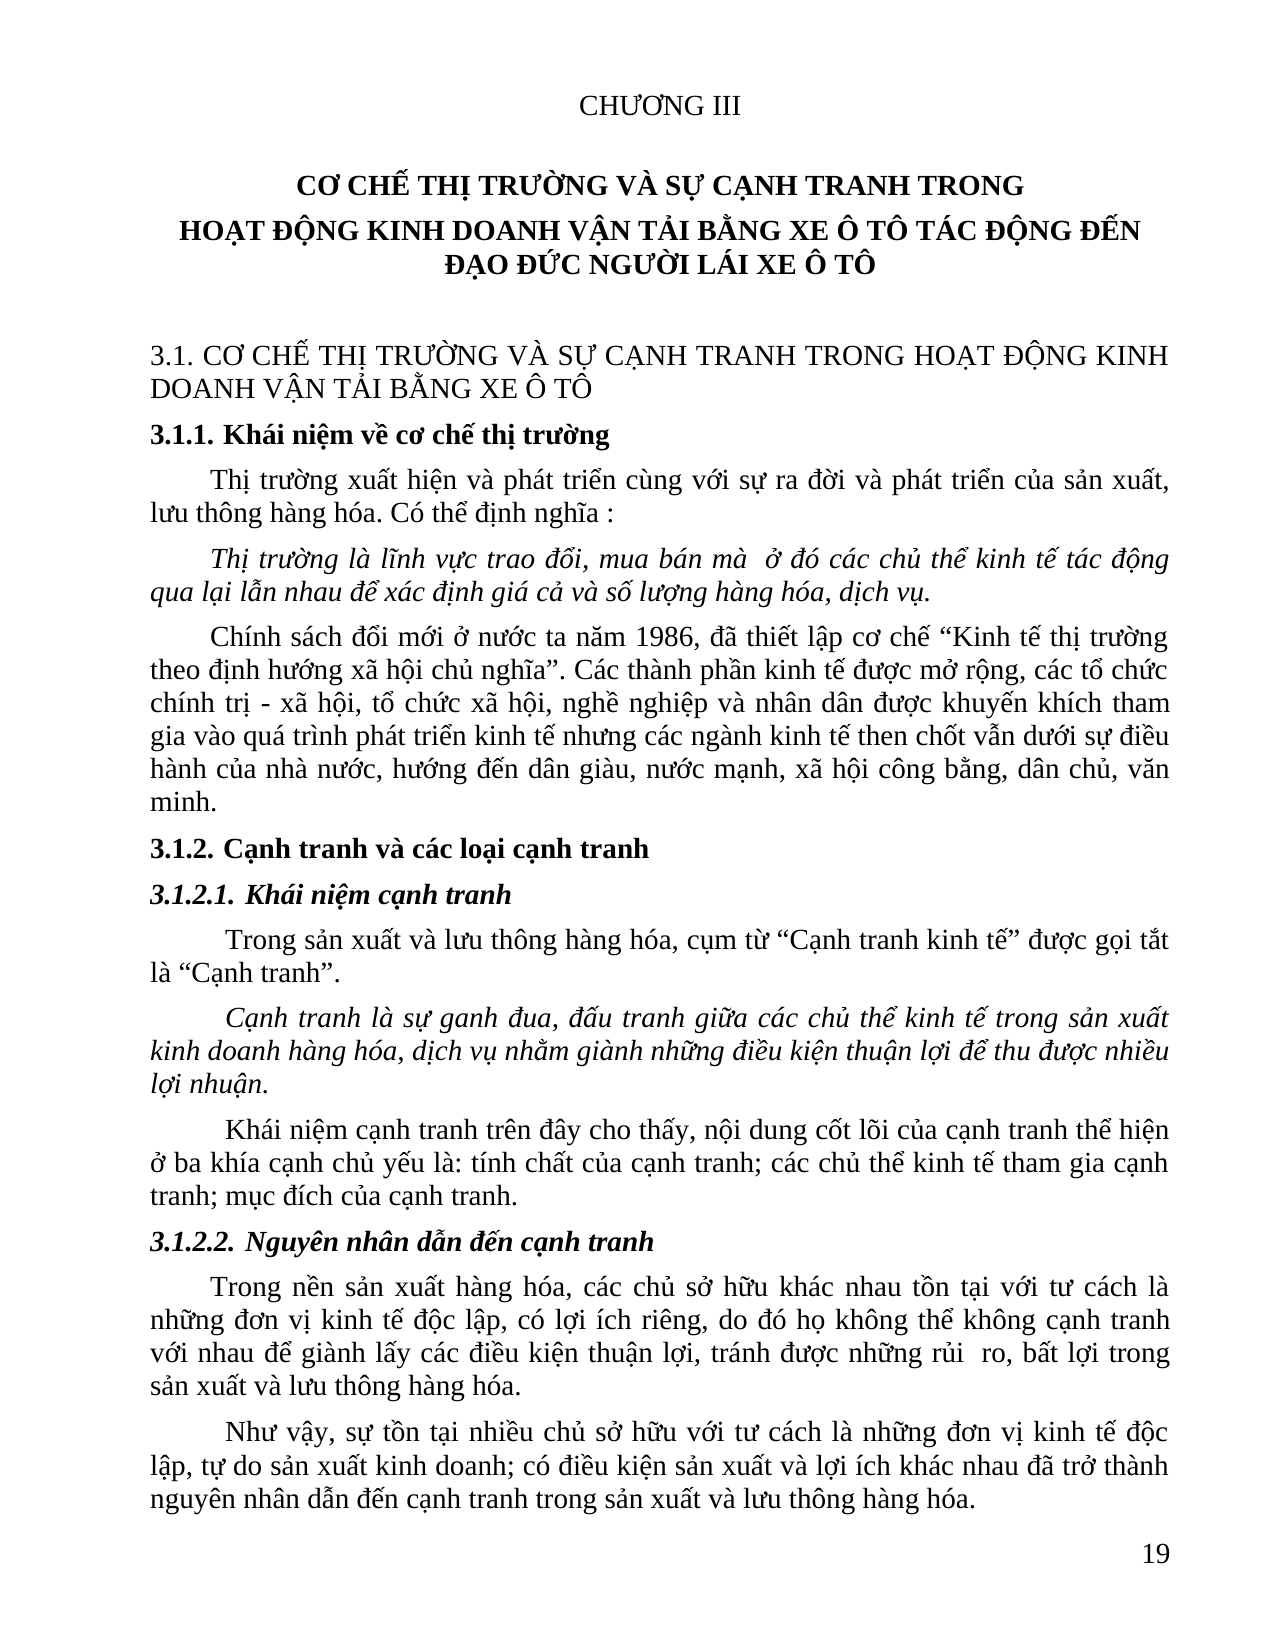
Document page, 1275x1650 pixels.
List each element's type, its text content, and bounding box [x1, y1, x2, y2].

text HOẠT ĐỘNG KINH DOANH VẬN TẢI BẰNG XE Ô TÔ TÁC ĐỘNG ĐẾN ĐẠO ĐỨC NGƯỜI LÁI XE Ô TÔ [149, 213, 1172, 281]
text Thị trường xuất hiện và phát triển cùng với sự ra đời và phát triển của sản xuất, lưu thông hàng hóa. Có thể định nghĩa : [150, 463, 1171, 529]
subtitle CƠ CHẾ THỊ TRƯỜNG VÀ SỰ CẠNH TRANH TRONG [274, 168, 1046, 201]
subtitle Cạnh tranh và các loại cạnh tranh [150, 831, 1189, 864]
subtitle Nguyên nhân dẫn đến cạnh tranh [150, 1224, 1189, 1258]
subtitle Khái niệm cạnh tranh [150, 877, 1189, 910]
text Trong nền sản xuất hàng hóa, các chủ sở hữu khác nhau tồn tại với tư cách là những đơn vị kinh tế độc lập, có lợi ích riêng, do đó họ không thể không cạnh tranh với nhau để giành lấy các điều kiện thuận lợi, tránh được những rủi ro, bất lợi trong sản xuất và lưu thông hàng hóa. [150, 1270, 1171, 1402]
text Chính sách đổi mới ở nước ta năm 1986, đã thiết lập cơ chế “Kinh tế thị trường theo định hướng xã hội chủ nghĩa”. Các thành phần kinh tế được mở rộng, các tổ chức chính trị - xã hội, tổ chức xã hội, nghề nghiệp và nhân dân được khuyến khích tham gia vào quá trình phát triển kinh tế nhưng các ngành kinh tế then chốt vẫn dưới sự điều hành của nhà nước, hướng đến dân giàu, nước mạnh, xã hội công bằng, dân chủ, văn minh. [150, 620, 1170, 818]
subtitle Khái niệm về cơ chế thị trường [150, 417, 1189, 451]
text Như vậy, sự tồn tại nhiều chủ sở hữu với tư cách là những đơn vị kinh tế độc lập, tự do sản xuất kinh doanh; có điều kiện sản xuất và lợi ích khác nhau đã trở thành nguyên nhân dẫn đến cạnh tranh trong sản xuất và lưu thông hàng hóa. [150, 1414, 1171, 1515]
text Trong sản xuất và lưu thông hàng hóa, cụm từ “Cạnh tranh kinh tế” được gọi tắt là “Cạnh tranh”. [150, 923, 1171, 988]
text Thị trường là lĩnh vực trao đổi, mua bán mà ở đó các chủ thể kinh tế tác động qua lại lẫn nhau để xác định giá cả và số lượng hàng hóa, dịch vụ. [150, 542, 1170, 608]
text CHƯƠNG III [274, 88, 1046, 122]
text Cạnh tranh là sự ganh đua, đấu tranh giữa các chủ thể kinh tế trong sản xuất kinh doanh hàng hóa, dịch vụ nhằm giành những điều kiện thuận lợi để thu được nhiều lợi nhuận. [150, 1001, 1171, 1100]
list CƠ CHẾ THỊ TRƯỜNG VÀ SỰ CẠNH TRANH TRONG HOẠT ĐỘNG KINH DOANH VẬN TẢI BẰNG XE Ô TÔ [150, 339, 1170, 405]
text Khái niệm cạnh tranh trên đây cho thấy, nội dung cốt lõi của cạnh tranh thể hiện ở ba khía cạnh chủ yếu là: tính chất của cạnh tranh; các chủ thể kinh tế tham gia cạnh tranh; mục đích của cạnh tranh. [150, 1113, 1171, 1212]
